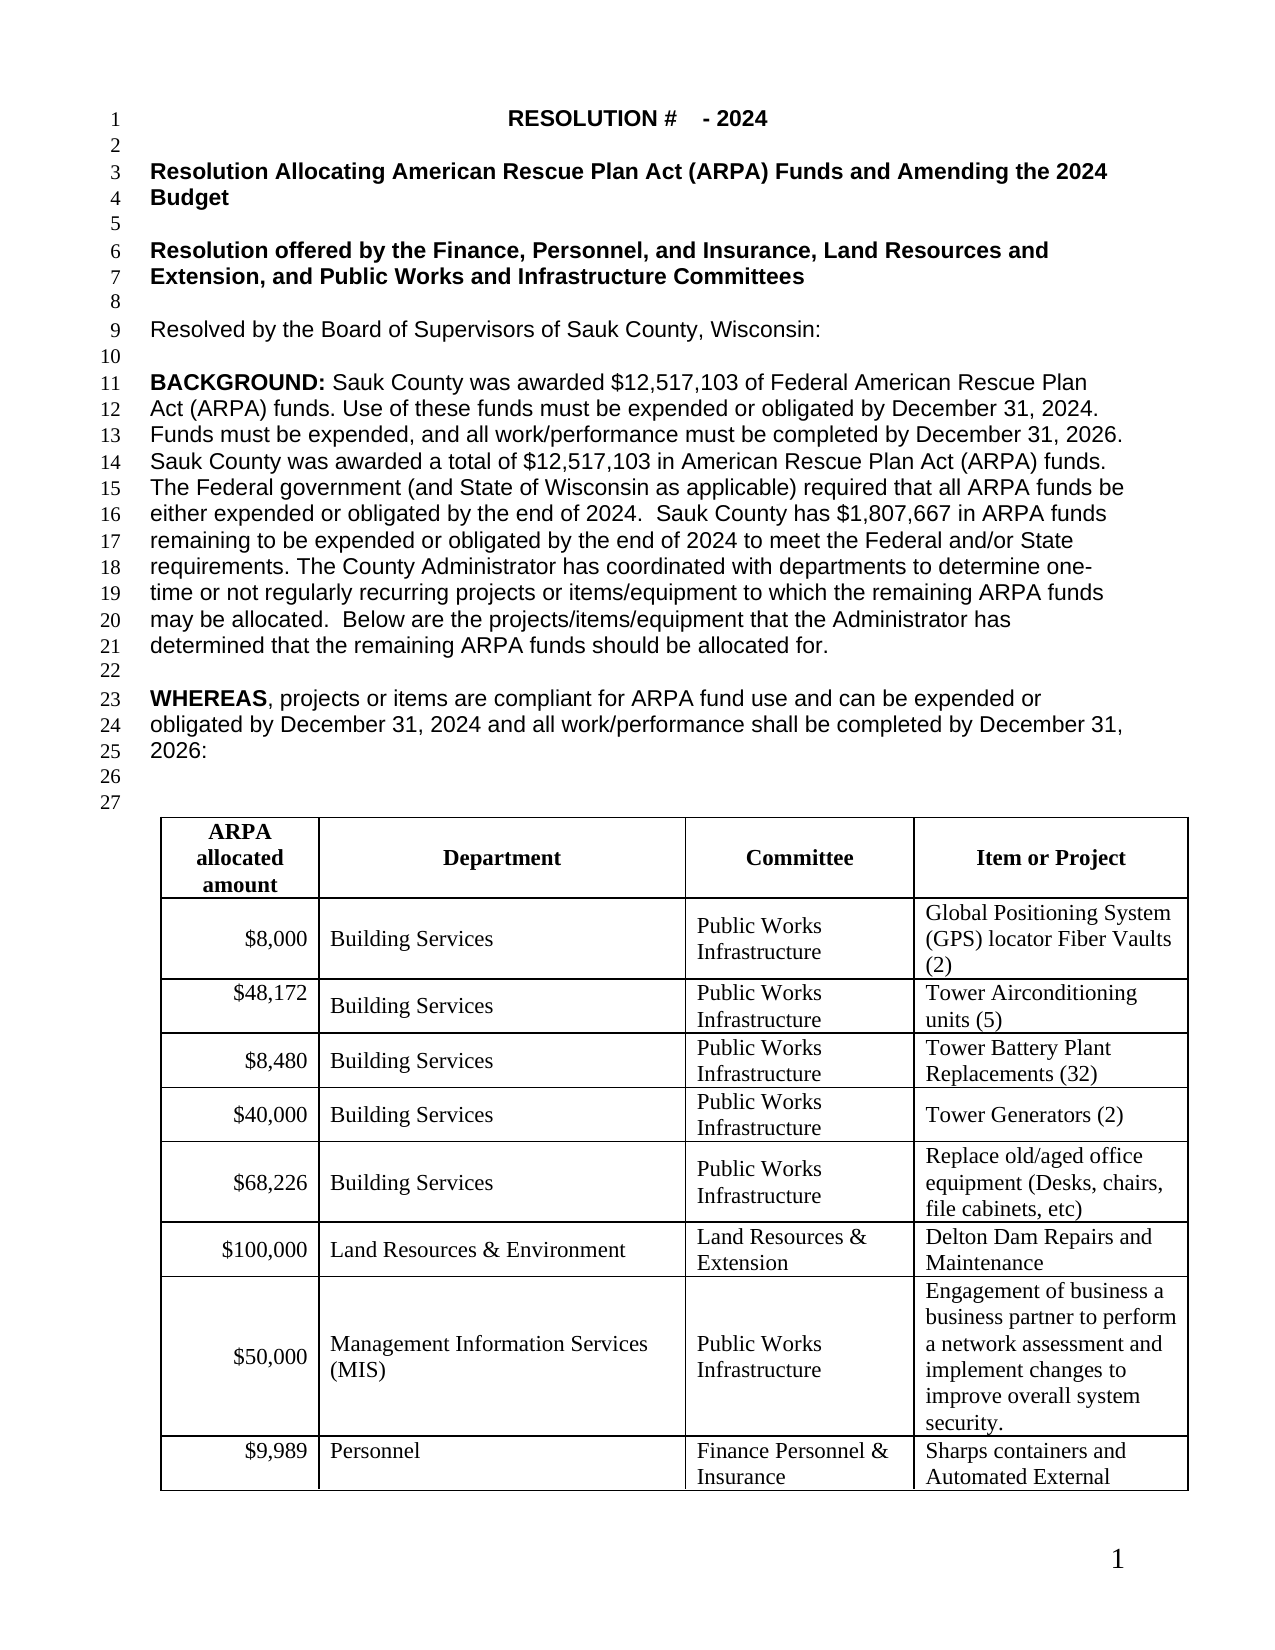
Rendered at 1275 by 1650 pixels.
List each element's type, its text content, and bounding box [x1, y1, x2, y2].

table_header Department [320, 818, 685, 897]
table_cell Tower Battery Plant Replacements (32) [915, 1034, 1187, 1086]
table_cell $8,000 [162, 899, 318, 978]
table_cell Public Works Infrastructure [686, 980, 913, 1032]
table_cell Building Services [320, 1142, 685, 1221]
table_cell Global Positioning System (GPS) locator Fiber Vaults (2) [915, 899, 1187, 978]
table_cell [915, 1437, 1187, 1489]
table_cell $50,000 [162, 1277, 318, 1435]
text WHEREAS, projects or items are compliant for ARPA fund use and can be expended or obligated by December 31, 2024 and all work/performance shall be completed by December 31, 2026: [150, 685, 1125, 764]
table_cell Tower Generators (2) [915, 1088, 1187, 1141]
table_cell Land Resources & Environment [320, 1223, 685, 1276]
text BACKGROUND: Sauk County was awarded $12,517,103 of Federal American Rescue Plan Act (ARPA) funds. Use of these funds must be expended or obligated by December 31, 2024. Funds must be expended, and all work/performance must be completed by December 31, 2026. Sauk County was awarded a total of $12,517,103 in American Rescue Plan Act (ARPA) funds. The Federal government (and State of Wisconsin as applicable) required that all ARPA funds be either expended or obligated by the end of 2024. Sauk County has $1,807,667 in ARPA funds remaining to be expended or obligated by the end of 2024 to meet the Federal and/or State requirements. The County Administrator has coordinated with departments to determine one-time or not regularly recurring projects or items/equipment to which the remaining ARPA funds may be allocated. Below are the projects/items/equipment that the Administrator has determined that the remaining ARPA funds should be allocated for. [150, 368, 1125, 658]
table_cell Public Works Infrastructure [686, 1088, 913, 1141]
table_header Item or Project [915, 818, 1187, 897]
table_cell $40,000 [162, 1088, 318, 1141]
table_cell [686, 1437, 913, 1489]
table_cell Public Works Infrastructure [686, 1034, 913, 1086]
table_cell $100,000 [162, 1223, 318, 1276]
table_cell Public Works Infrastructure [686, 1277, 913, 1435]
table_cell Land Resources & Extension [686, 1223, 913, 1276]
table_cell Delton Dam Repairs and Maintenance [915, 1223, 1187, 1276]
table_cell $68,226 [162, 1142, 318, 1221]
table_cell Personnel [320, 1437, 685, 1489]
text Resolved by the Board of Supervisors of Sauk County, Wisconsin: [150, 316, 1125, 342]
table_cell $48,172 [162, 980, 318, 1032]
table_cell Building Services [320, 1034, 685, 1086]
table_cell $8,480 [162, 1034, 318, 1086]
table_cell Management Information Services (MIS) [320, 1277, 685, 1435]
table_header ARPA allocated amount [162, 818, 318, 897]
table_cell Replace old/aged office equipment (Desks, chairs, file cabinets, etc) [915, 1142, 1187, 1221]
title Resolution Allocating American Rescue Plan Act (ARPA) Funds and Amending the 2024 Budget [150, 158, 1125, 210]
table_cell Tower Airconditioning units (5) [915, 980, 1187, 1032]
title Resolution offered by the Finance, Personnel, and Insurance, Land Resources and Extension, and Public Works and Infrastructure Committees [150, 237, 1125, 289]
table_cell Building Services [320, 980, 685, 1032]
title RESOLUTION # - 2024 [150, 105, 1125, 131]
table_cell Engagement of business a business partner to perform a network assessment and implement changes to improve overall system security. [915, 1277, 1187, 1435]
table_cell Building Services [320, 1088, 685, 1141]
table_cell $9,989 [162, 1437, 318, 1489]
table_header Committee [686, 818, 913, 897]
table_cell Public Works Infrastructure [686, 899, 913, 978]
table_cell Public Works Infrastructure [686, 1142, 913, 1221]
table_cell Building Services [320, 899, 685, 978]
